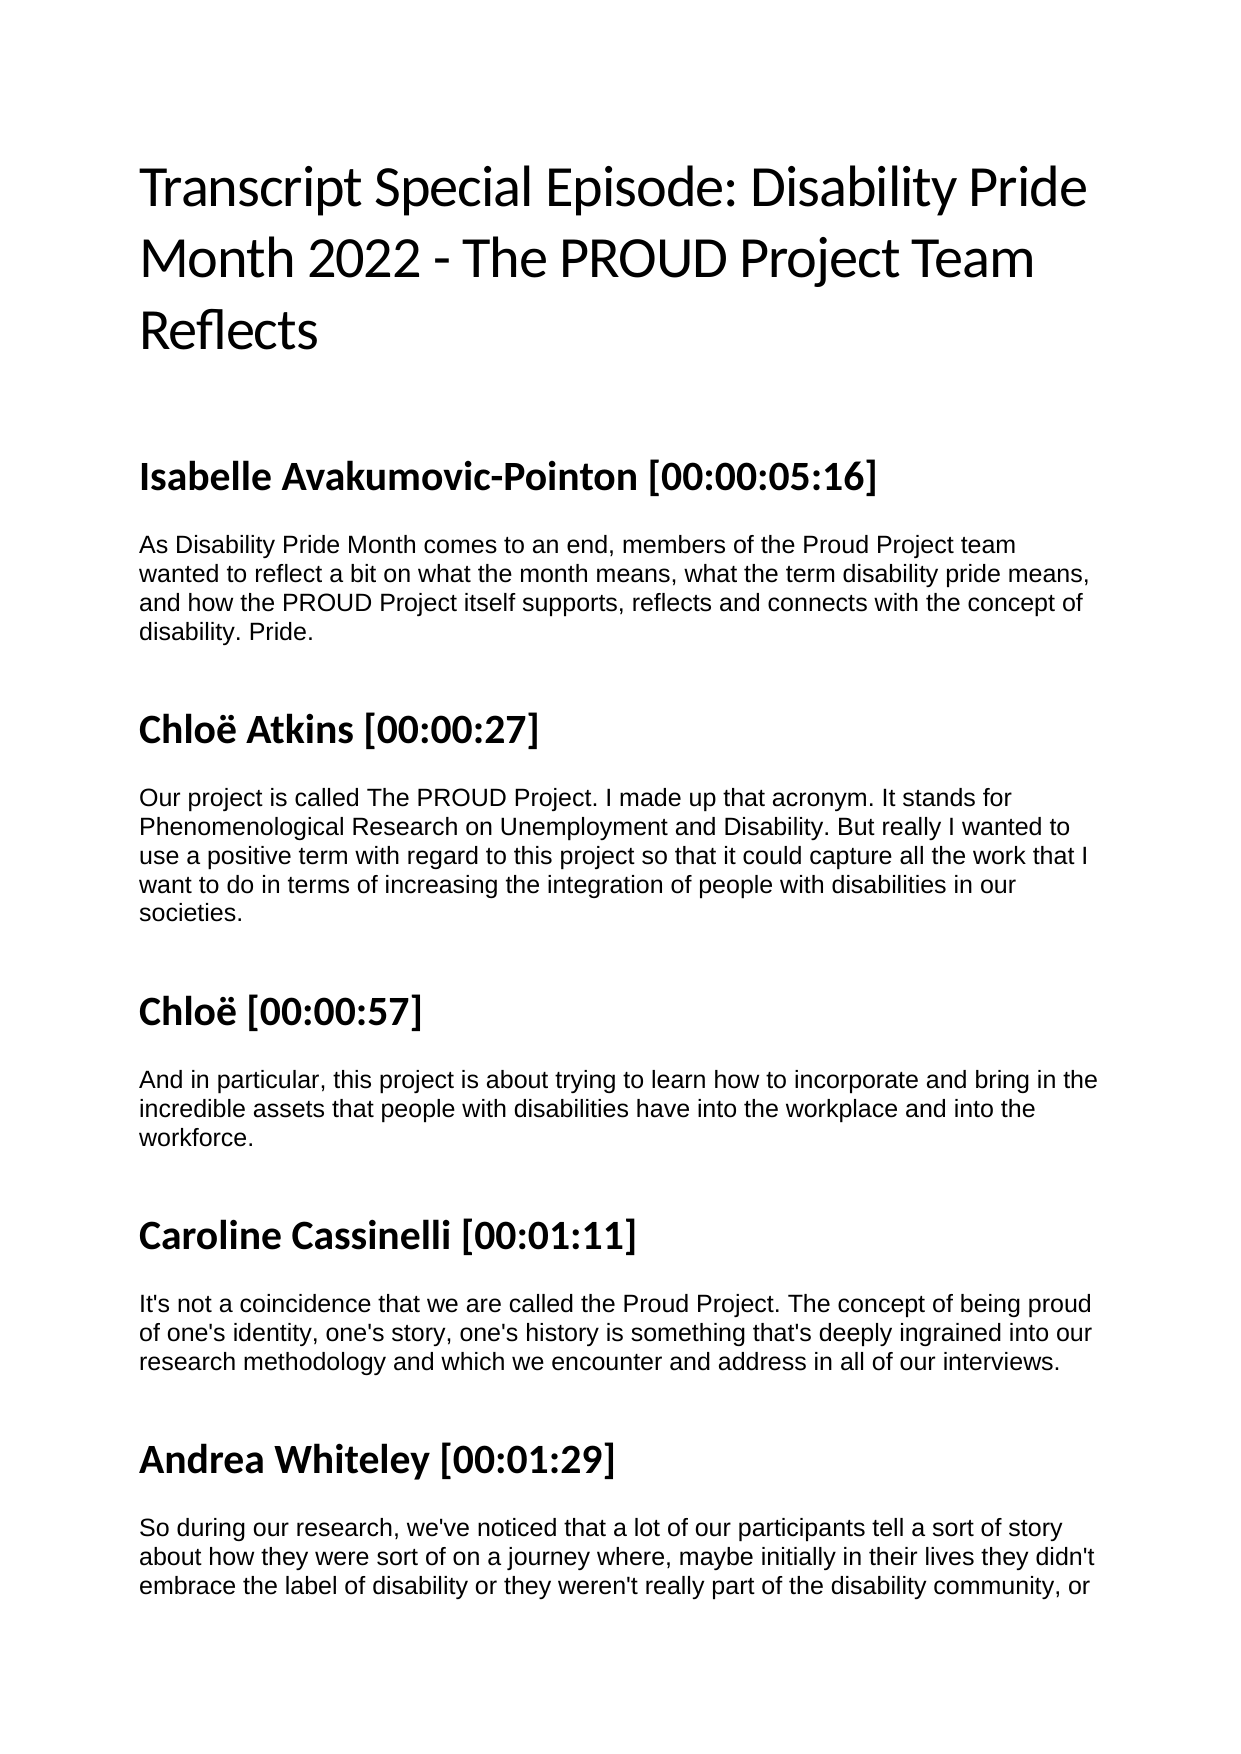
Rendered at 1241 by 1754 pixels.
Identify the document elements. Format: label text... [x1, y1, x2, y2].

title Transcript Special Episode: Disability Pride Month 2022 - The PROUD Project Team Reflects [139, 150, 1101, 364]
subtitle Chloë [00:00:57] [139, 985, 1101, 1036]
subtitle Andrea Whiteley [00:01:29] [139, 1433, 1101, 1484]
text And in particular, this project is about trying to learn how to incorporate and bring in the incredible assets that people with disabilities have into the workplace and into the workforce. [139, 1065, 1101, 1151]
text Our project is called The PROUD Project. I made up that acronym. It stands for Phenomenological Research on Unemployment and Disability. But really I wanted to use a positive term with regard to this project so that it could capture all the work that I want to do in terms of increasing the integration of people with disabilities in our societies. [139, 783, 1101, 927]
text As Disability Pride Month comes to an end, members of the Proud Project team wanted to reflect a bit on what the month means, what the term disability pride means, and how the PROUD Project itself supports, reflects and connects with the concept of disability. Pride. [139, 530, 1101, 645]
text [139, 1513, 1101, 1599]
text It's not a coincidence that we are called the Proud Project. The concept of being proud of one's identity, one's story, one's history is something that's deeply ingrained into our research methodology and which we encounter and address in all of our interviews. [139, 1289, 1101, 1375]
subtitle Isabelle Avakumovic-Pointon [00:00:05:16] [139, 450, 1101, 501]
subtitle Chloë Atkins [00:00:27] [139, 703, 1101, 754]
subtitle Caroline Cassinelli [00:01:11] [139, 1209, 1101, 1260]
